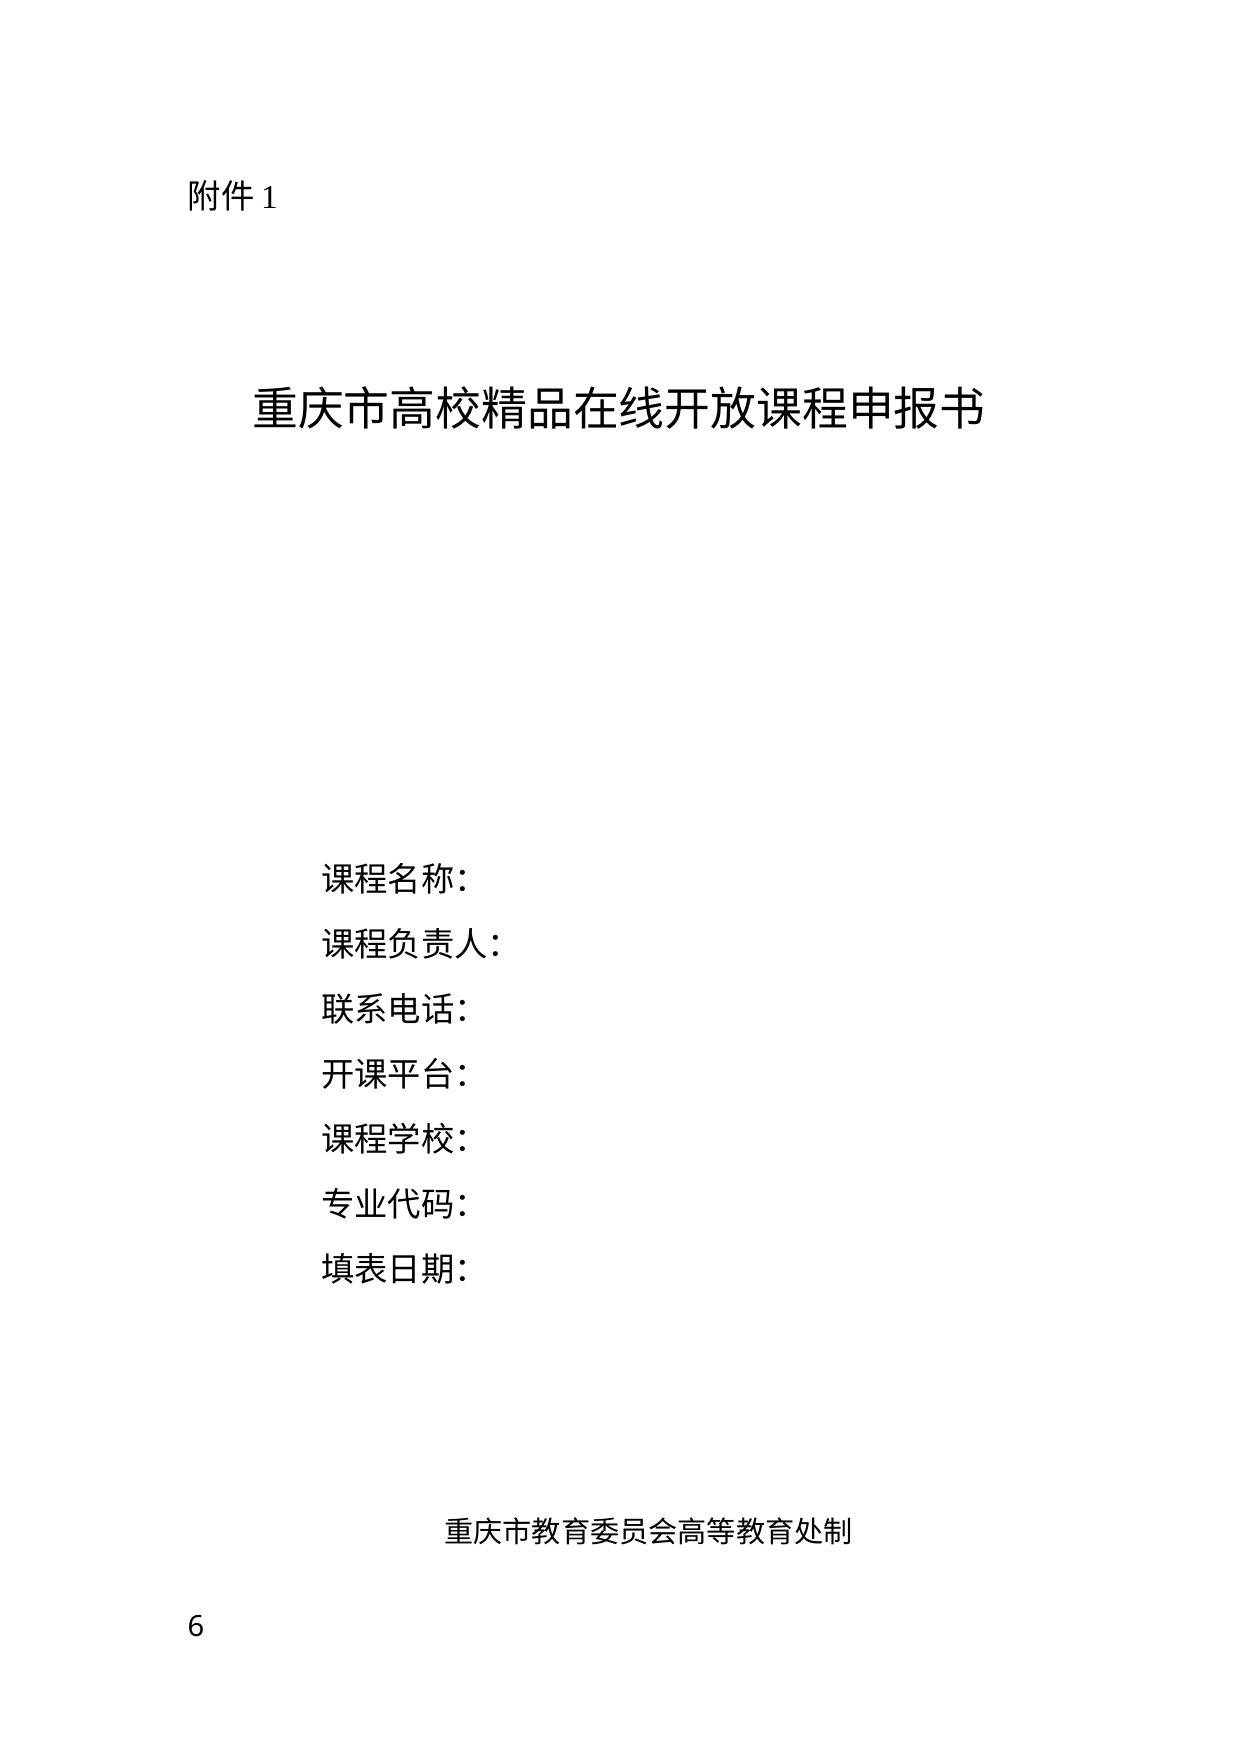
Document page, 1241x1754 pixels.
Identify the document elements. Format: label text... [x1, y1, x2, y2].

text 专业代码： [187, 1169, 1050, 1234]
text 课程学校： [187, 1104, 1050, 1169]
text 课程负责人： [187, 909, 1050, 974]
text 填表日期： [187, 1234, 1050, 1299]
text 重庆市教育委员会高等教育处制 [187, 1494, 1053, 1555]
text 开课平台： [187, 1039, 1050, 1104]
text 附件1 [187, 162, 1050, 227]
text 课程名称： [187, 844, 1050, 909]
text 重庆市高校精品在线开放课程申报书 [187, 357, 1050, 454]
text 联系电话： [187, 974, 1050, 1039]
